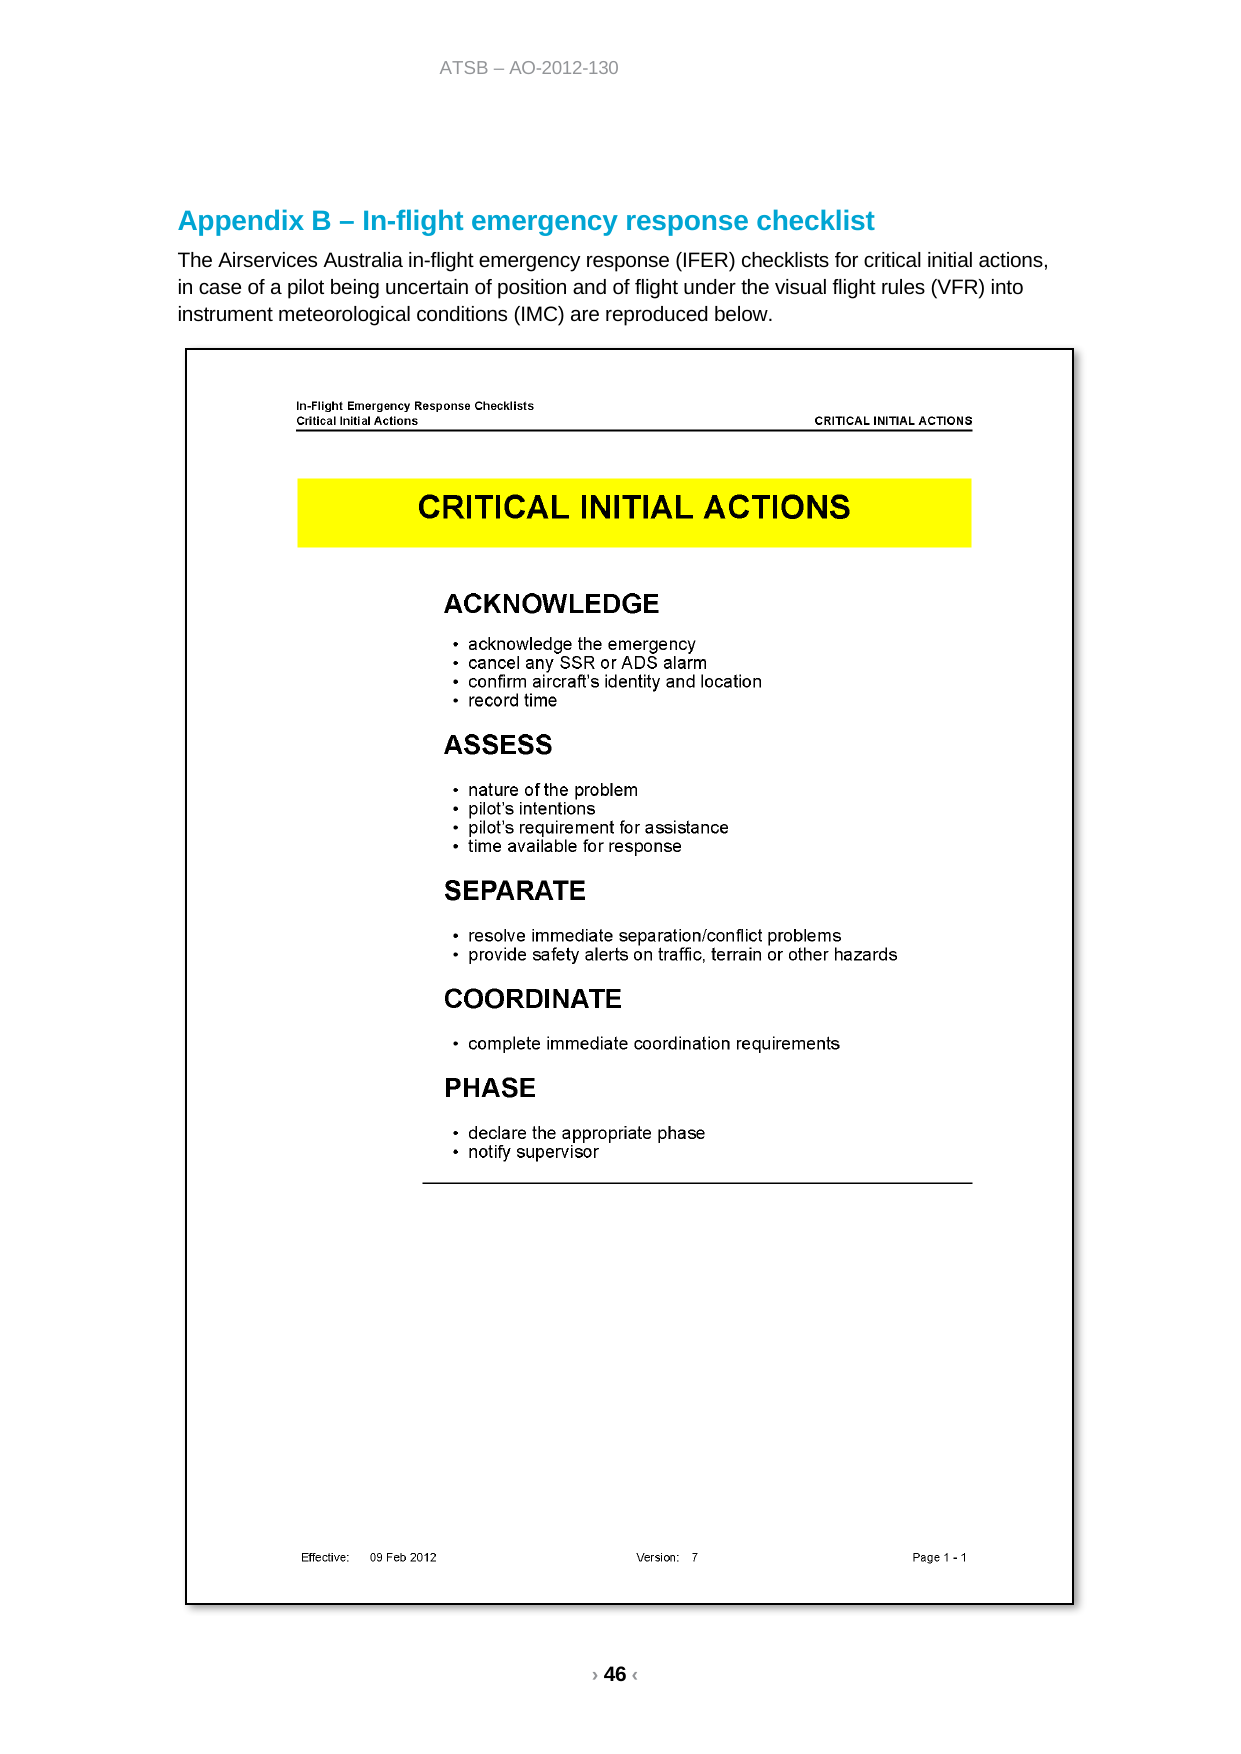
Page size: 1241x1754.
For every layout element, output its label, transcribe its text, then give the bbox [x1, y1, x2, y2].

text The Airservices Australia in-flight emergency response (IFER) checklists for critical initial actions, in case of a pilot being uncertain of position and of flight under the visual flight rules (VFR) into instrument meteorological conditions (IMC) are reproduced below. [177, 248, 1063, 326]
picture [187, 350, 1072, 1603]
subtitle Appendix B – In-flight emergency response checklist [177, 201, 1063, 236]
